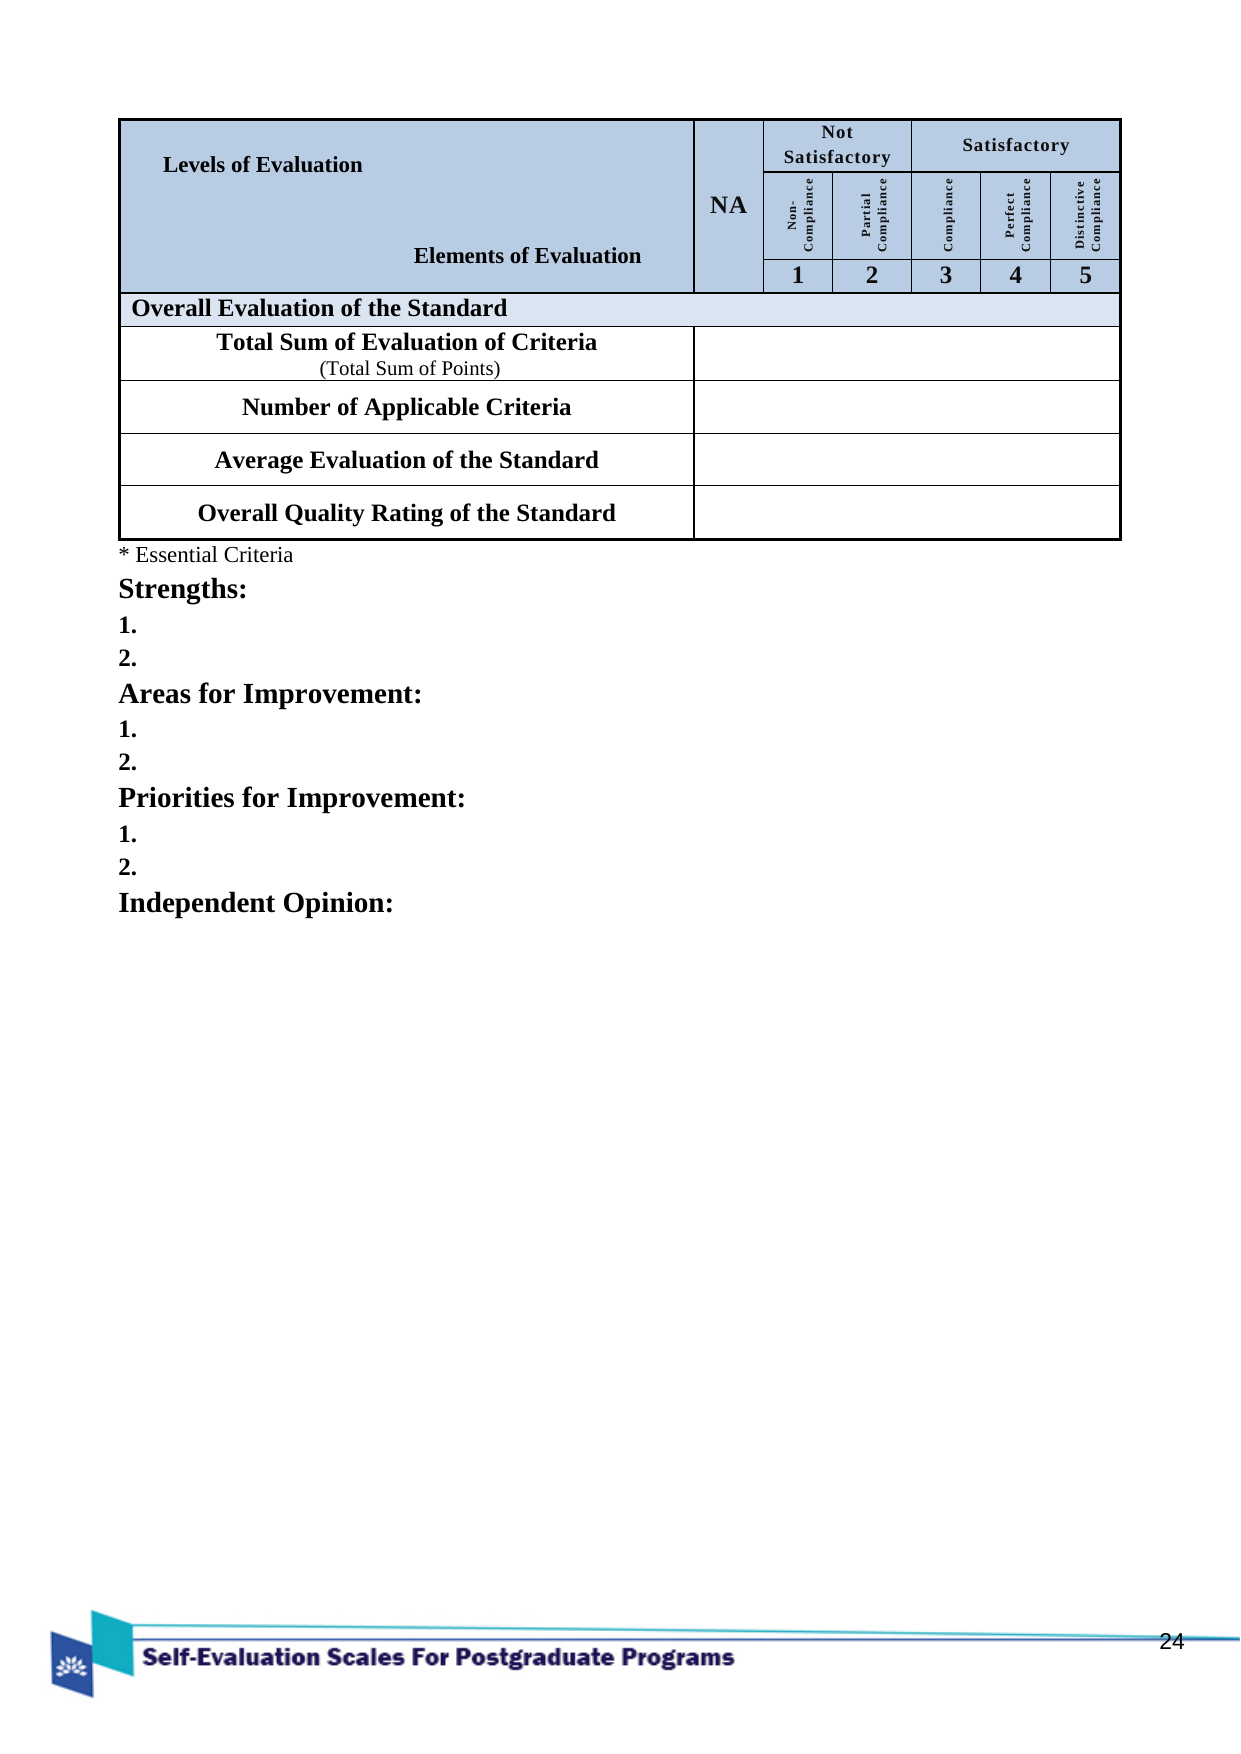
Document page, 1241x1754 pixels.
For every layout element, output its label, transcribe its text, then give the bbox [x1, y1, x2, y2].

table_cell Compliance [912, 173, 980, 259]
text 1. [118, 610, 1122, 638]
table_cell Total Sum of Evaluation of Criteria (Total Sum of Points) [121, 327, 693, 380]
table_header Levels of Evaluation Elements of Evaluation [121, 121, 693, 292]
table_cell 1 [764, 260, 832, 292]
table_cell Perfect Compliance [981, 173, 1050, 259]
table_cell Partial Compliance [833, 173, 911, 259]
table_cell 2 [833, 260, 911, 292]
text Priorities for Improvement: [118, 780, 1122, 814]
table_cell Non-Compliance [764, 173, 832, 259]
text 1. [118, 714, 1122, 743]
table_header Satisfactory [912, 121, 1119, 171]
table_cell Overall Evaluation of the Standard [121, 294, 1119, 326]
text 2. [118, 747, 1122, 776]
table_cell 3 [912, 260, 980, 292]
text 2. [118, 852, 1122, 881]
table_cell Number of Applicable Criteria [121, 381, 693, 432]
table_header Not Satisfactory [764, 121, 911, 171]
table_cell Distinctive Compliance [1051, 173, 1119, 259]
table_cell 5 [1051, 260, 1119, 292]
text 1. [118, 819, 1122, 848]
table_header NA [695, 121, 763, 292]
text Strengths: [118, 571, 1122, 605]
text Independent Opinion: [118, 885, 1122, 918]
text * Essential Criteria [118, 541, 1122, 567]
table_cell [695, 327, 1119, 380]
table_cell Average Evaluation of the Standard [121, 434, 693, 485]
table_cell [695, 381, 1119, 432]
text 2. [118, 643, 1122, 672]
picture [41, 1590, 1240, 1716]
table_cell 4 [981, 260, 1050, 292]
text Areas for Improvement: [118, 676, 1122, 709]
table_cell [695, 486, 1119, 538]
table_cell [695, 434, 1119, 485]
table_cell Overall Quality Rating of the Standard [121, 486, 693, 538]
